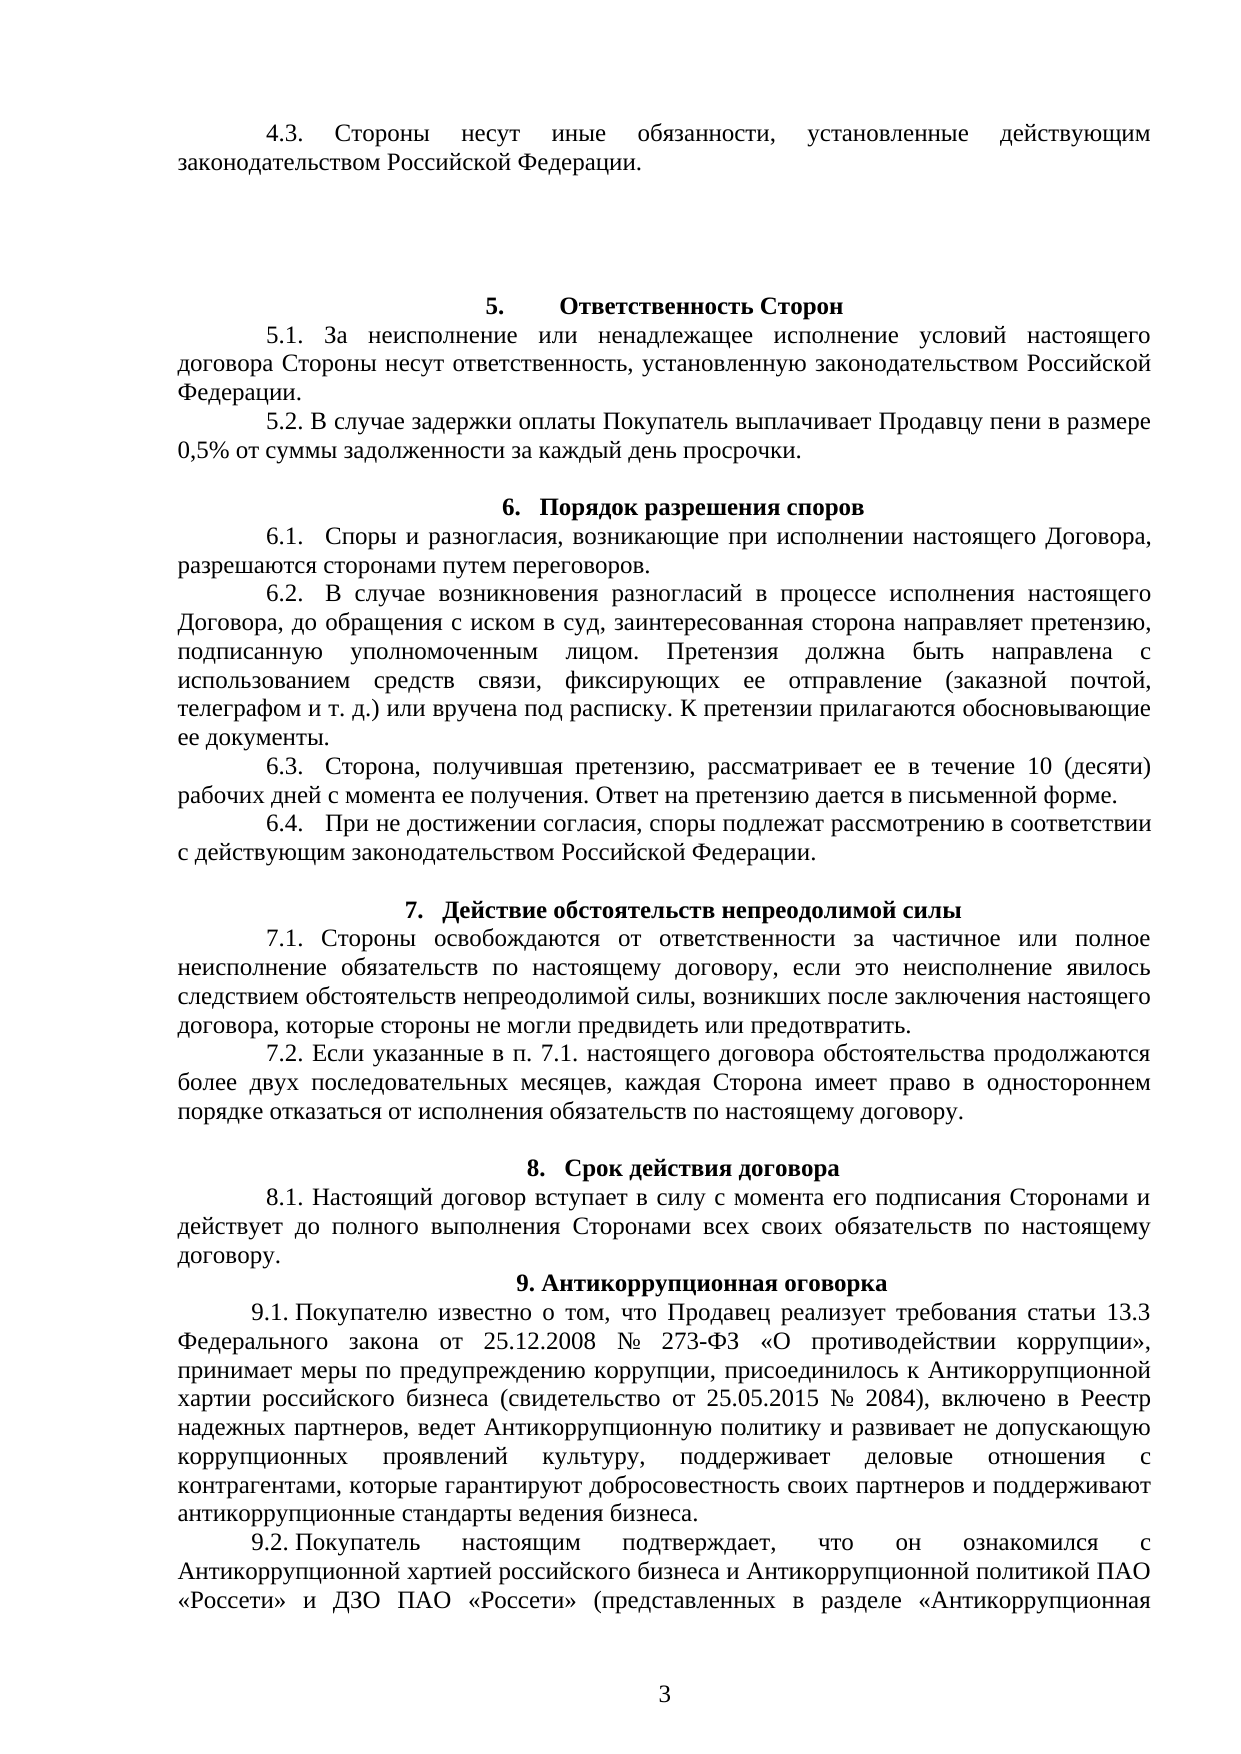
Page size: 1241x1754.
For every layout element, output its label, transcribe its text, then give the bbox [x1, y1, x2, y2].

list Ответственность Сторон [177, 291, 1152, 320]
text 7.2. Если указанные в п. 7.1. настоящего договора обстоятельства продолжаются более двух последовательных месяцев, каждая Сторона имеет право в одностороннем порядке отказаться от исполнения обязательств по настоящему договору. [177, 1038, 1152, 1125]
list В случае возникновения разногласий в процессе исполнения настоящего Договора, до обращения с иском в суд, заинтересованная сторона направляет претензию, подписанную уполномоченным лицом. Претензия должна быть направлена с использованием средств связи, фиксирующих ее отправление (заказной почтой, телеграфом и т. д.) или вручена под расписку. К претензии прилагаются обосновывающие ее документы. [177, 578, 1152, 751]
text 9. Антикоррупционная оговорка [177, 1268, 1152, 1297]
list Порядок разрешения споров [215, 492, 1152, 521]
list 5.1. За неисполнение или ненадлежащее исполнение условий настоящего договора Стороны несут ответственность, установленную законодательством Российской Федерации. [177, 320, 1152, 406]
list Действие обстоятельств непреодолимой силы [215, 895, 1152, 923]
text 9.1. Покупателю известно о том, что Продавец реализует требования статьи 13.3 Федерального закона от 25.12.2008 № 273-ФЗ «О противодействии коррупции», принимает меры по предупреждению коррупции, присоединилось к Антикоррупционной хартии российского бизнеса (свидетельство от 25.05.2015 № 2084), включено в Реестр надежных партнеров, ведет Антикоррупционную политику и развивает не допускающую коррупционных проявлений культуру, поддерживает деловые отношения с контрагентами, которые гарантируют добросовестность своих партнеров и поддерживают антикоррупционные стандарты ведения бизнеса. [177, 1297, 1152, 1527]
list При не достижении согласия, споры подлежат рассмотрению в соответствии с действующим законодательством Российской Федерации. [177, 808, 1152, 866]
text 8.1. Настоящий договор вступает в силу с момента его подписания Сторонами и действует до полного выполнения Сторонами всех своих обязательств по настоящему договору. [177, 1182, 1152, 1268]
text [177, 1527, 1152, 1613]
text 4.3. Стороны несут иные обязанности, установленные действующим законодательством Российской Федерации. [177, 118, 1152, 176]
list Срок действия договора [215, 1153, 1152, 1182]
list 5.2. В случае задержки оплаты Покупатель выплачивает Продавцу пени в размере 0,5% от суммы задолженности за каждый день просрочки. [177, 406, 1152, 463]
text 7.1. Стороны освобождаются от ответственности за частичное или полное неисполнение обязательств по настоящему договору, если это неисполнение явилось следствием обстоятельств непреодолимой силы, возникших после заключения настоящего договора, которые стороны не могли предвидеть или предотвратить. [177, 923, 1152, 1038]
list Сторона, получившая претензию, рассматривает ее в течение 10 (десяти) рабочих дней с момента ее получения. Ответ на претензию дается в письменной форме. [177, 751, 1152, 808]
list Споры и разногласия, возникающие при исполнении настоящего Договора, разрешаются сторонами путем переговоров. [177, 521, 1152, 578]
